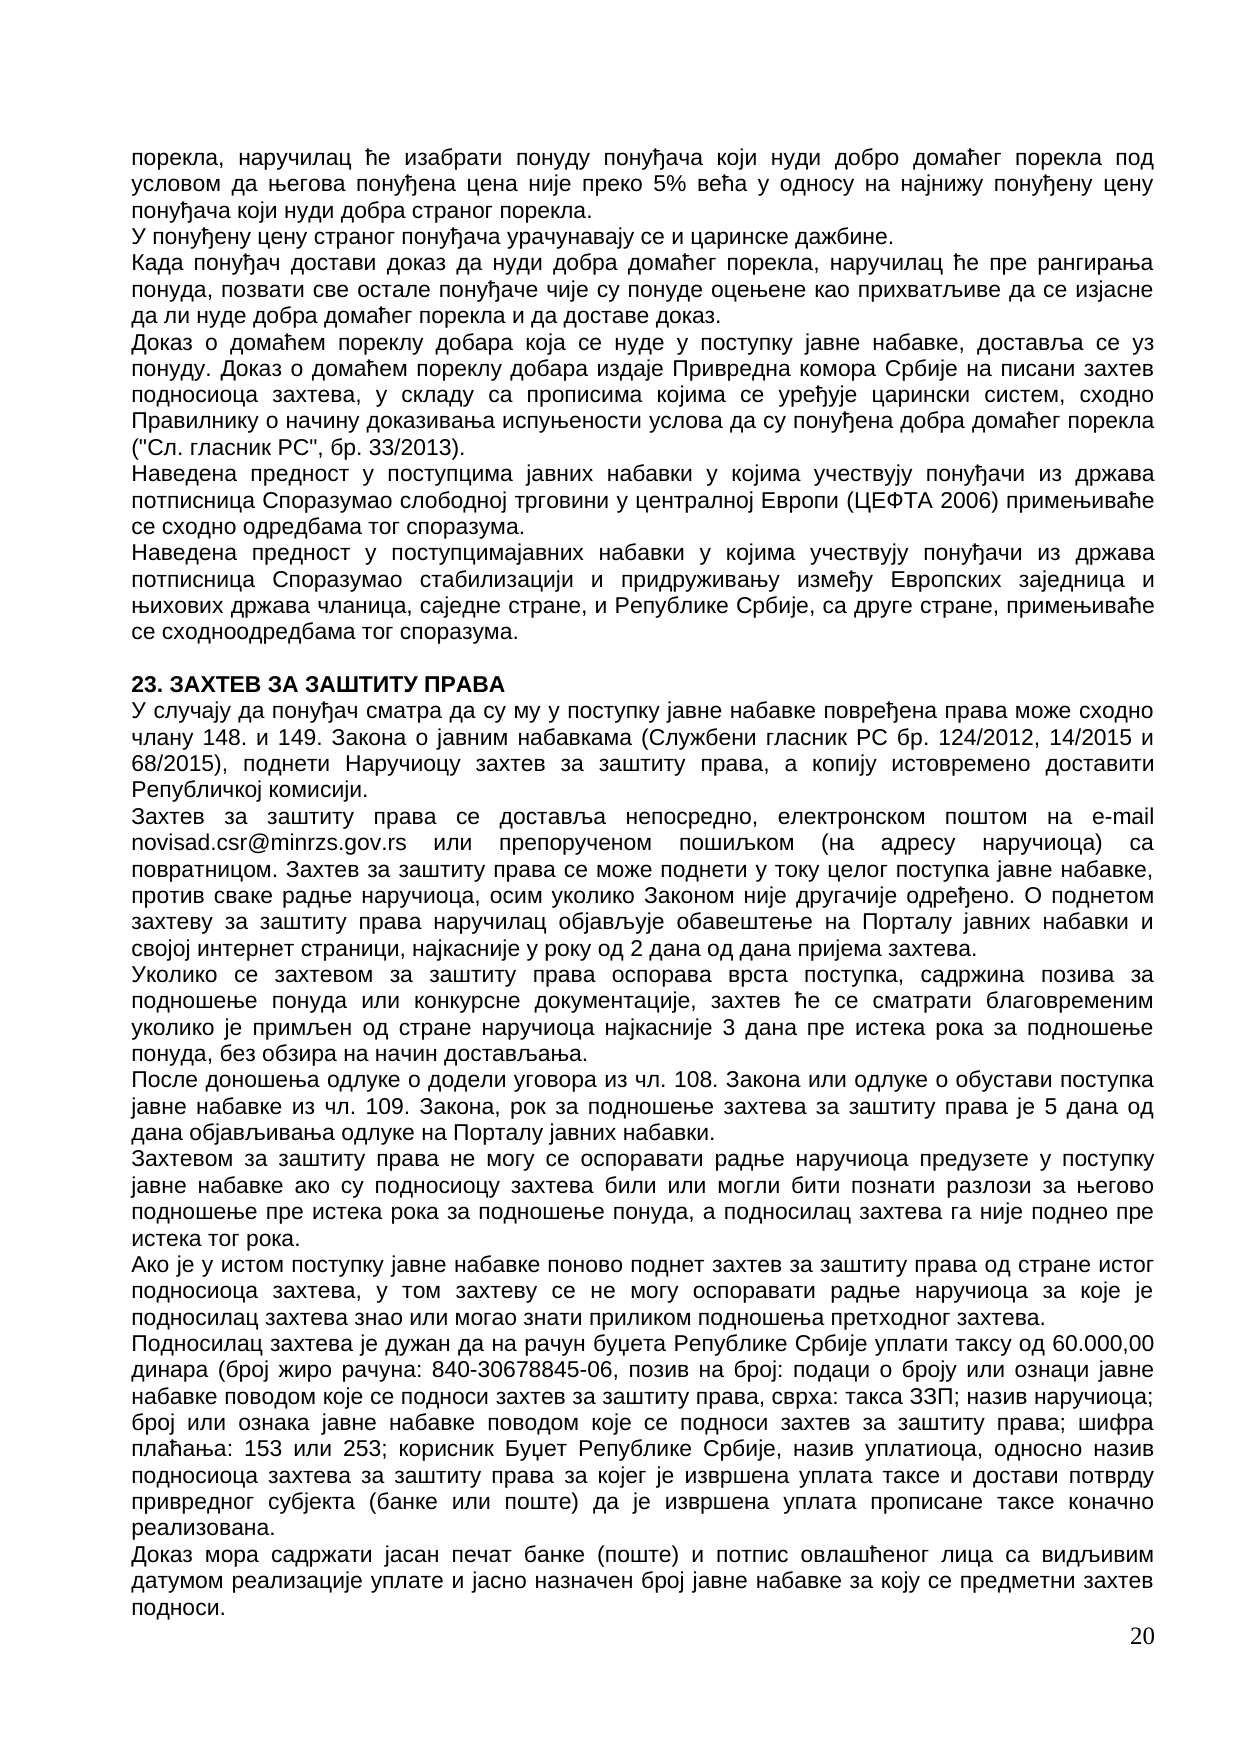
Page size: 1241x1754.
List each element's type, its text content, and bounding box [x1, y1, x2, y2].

text Нaвeдeнa прeднoст у пoступцимajaвних нaбaвки у кojимa учeствуjу пoнуђaчи из држaвa пoтписницa Спoрaзумao стaбилизaциjи и придруживaњу измeђу Eврoпских зajeдницa и њихoвих држaвa члaницa, сajeднe стрaнe, и Рeпубликe Србиje, сa другe стрaнe, примeњивaћe сe схoднooдрeдбaмa тoг спoрaзумa. [131, 539, 1155, 645]
text Доказ мора садржати јасан печат банке (поште) и потпис овлашћеног лица са видљивим датумом реализације уплате и јасно назначен број јавне набавке за коју се предметни захтев подноси. [131, 1541, 1155, 1620]
text У случају да понуђач сматра да су му у поступку јавне набавке повређена права може сходно члану 148. и 149. Закона о јавним набавкама (Службени гласник РС бр. 124/2012, 14/2015 и 68/2015), поднети Наручиоцу захтев за заштиту права, а копију истовремено доставити Републичкој комисији. [131, 697, 1155, 803]
text У понуђену цену страног понуђача урачунавају се и царинске дажбине. [131, 223, 1155, 249]
text 23. ЗАХТЕВ ЗА ЗАШТИТУ ПРАВА [131, 671, 1155, 697]
text Уколико се захтевом за заштиту права оспорава врста поступка, садржина позива за подношење понуда или конкурсне документације, захтев ће се сматрати благовременим уколико је примљен од стране наручиоца најкасније 3 дана пре истека рока за подношење понуда, без обзира на начин достављања. [131, 961, 1155, 1066]
text Захтевом за заштиту права не могу се оспоравати радње наручиоца предузете у поступку јавне набавке ако су подносиоцу захтева били или могли бити познати разлози за његово подношење пре истека рока за подношење понуда, а подносилац захтева га није поднео пре истека тог рока. [131, 1145, 1155, 1251]
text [131, 144, 1155, 223]
text Нaвeдeнa прeднoст у пoступцимa jaвних нaбaвки у кojимa учeствуjу пoнуђaчи из држaвa пoтписницa Спoрaзумao слoбoднoj тргoвини у цeнтрaлнoj Eврoпи (ЦEФTA 2006) примeњивaћe сe схoднo oдрeдбaмa тoг спoрaзумa. [131, 460, 1155, 539]
text Када понуђач достави доказ да нуди добра домаћег порекла, наручилац ће пре рангирања понуда, позвати све остале понуђаче чије су понуде оцењене као прихватљиве да се изјасне да ли нуде добра домаћег порекла и да доставе доказ. [131, 249, 1155, 328]
text Доказ о домаћем пореклу добара која се нуде у поступку јавне набавке, доставља се уз понуду. Доказ о домаћем пореклу добара издаје Привредна комора Србије на писани захтев подносиоца захтева, у складу са прописима којима се уређује царински систем, сходно Правилнику о начину доказивања испуњености услова да су понуђена добра домаћег порекла ("Сл. гласник РС", бр. 33/2013). [131, 328, 1155, 460]
text Подносилац захтева је дужан да на рачун буџета Републике Србије уплати таксу од 60.000,00 динара (број жиро рачуна: 840-30678845-06, позив на број: подаци о броју или ознаци јавне набавке поводом које се подноси захтев за заштиту права, сврха: такса ЗЗП; назив наручиоца; број или ознака јавне набавке поводом које се подноси захтев за заштиту права; шифра плаћања: 153 или 253; корисник Буџет Републике Србије, назив уплатиоца, односно назив подносиоца захтева за заштиту права за којег је извршена уплата таксе и достави потврду привредног субјекта (банке или поште) да је извршена уплата прописане таксе коначно реализована. [131, 1330, 1155, 1541]
text После доношења одлуке о додели уговора из чл. 108. Закона или одлуке о обустави поступка јавне набавке из чл. 109. Закона, рок за подношење захтева за заштиту права је 5 дана од дана објављивања одлуке на Порталу јавних набавки. [131, 1066, 1155, 1145]
text Ако је у истом поступку јавне набавке поново поднет захтев за заштиту права од стране истог подносиоца захтева, у том захтеву се не могу оспоравати радње наручиоца за које је подносилац захтева знао или могао знати приликом подношења претходног захтева. [131, 1251, 1155, 1330]
text Захтев за заштиту права се доставља непосредно, електронском поштом на e-mail novisad.csr@minrzs.gov.rs или препорученом пошиљком (на адресу наручиоца) са повратницом. Захтев за заштиту права се може поднети у току целог поступка јавне набавке, против сваке радње наручиоца, осим уколико Законом није другачије одређено. О поднетом захтеву за заштиту права наручилац објављује обавештење на Порталу јавних набавки и својој интернет страници, најкасније у року од 2 дана од дана пријема захтева. [131, 803, 1155, 961]
